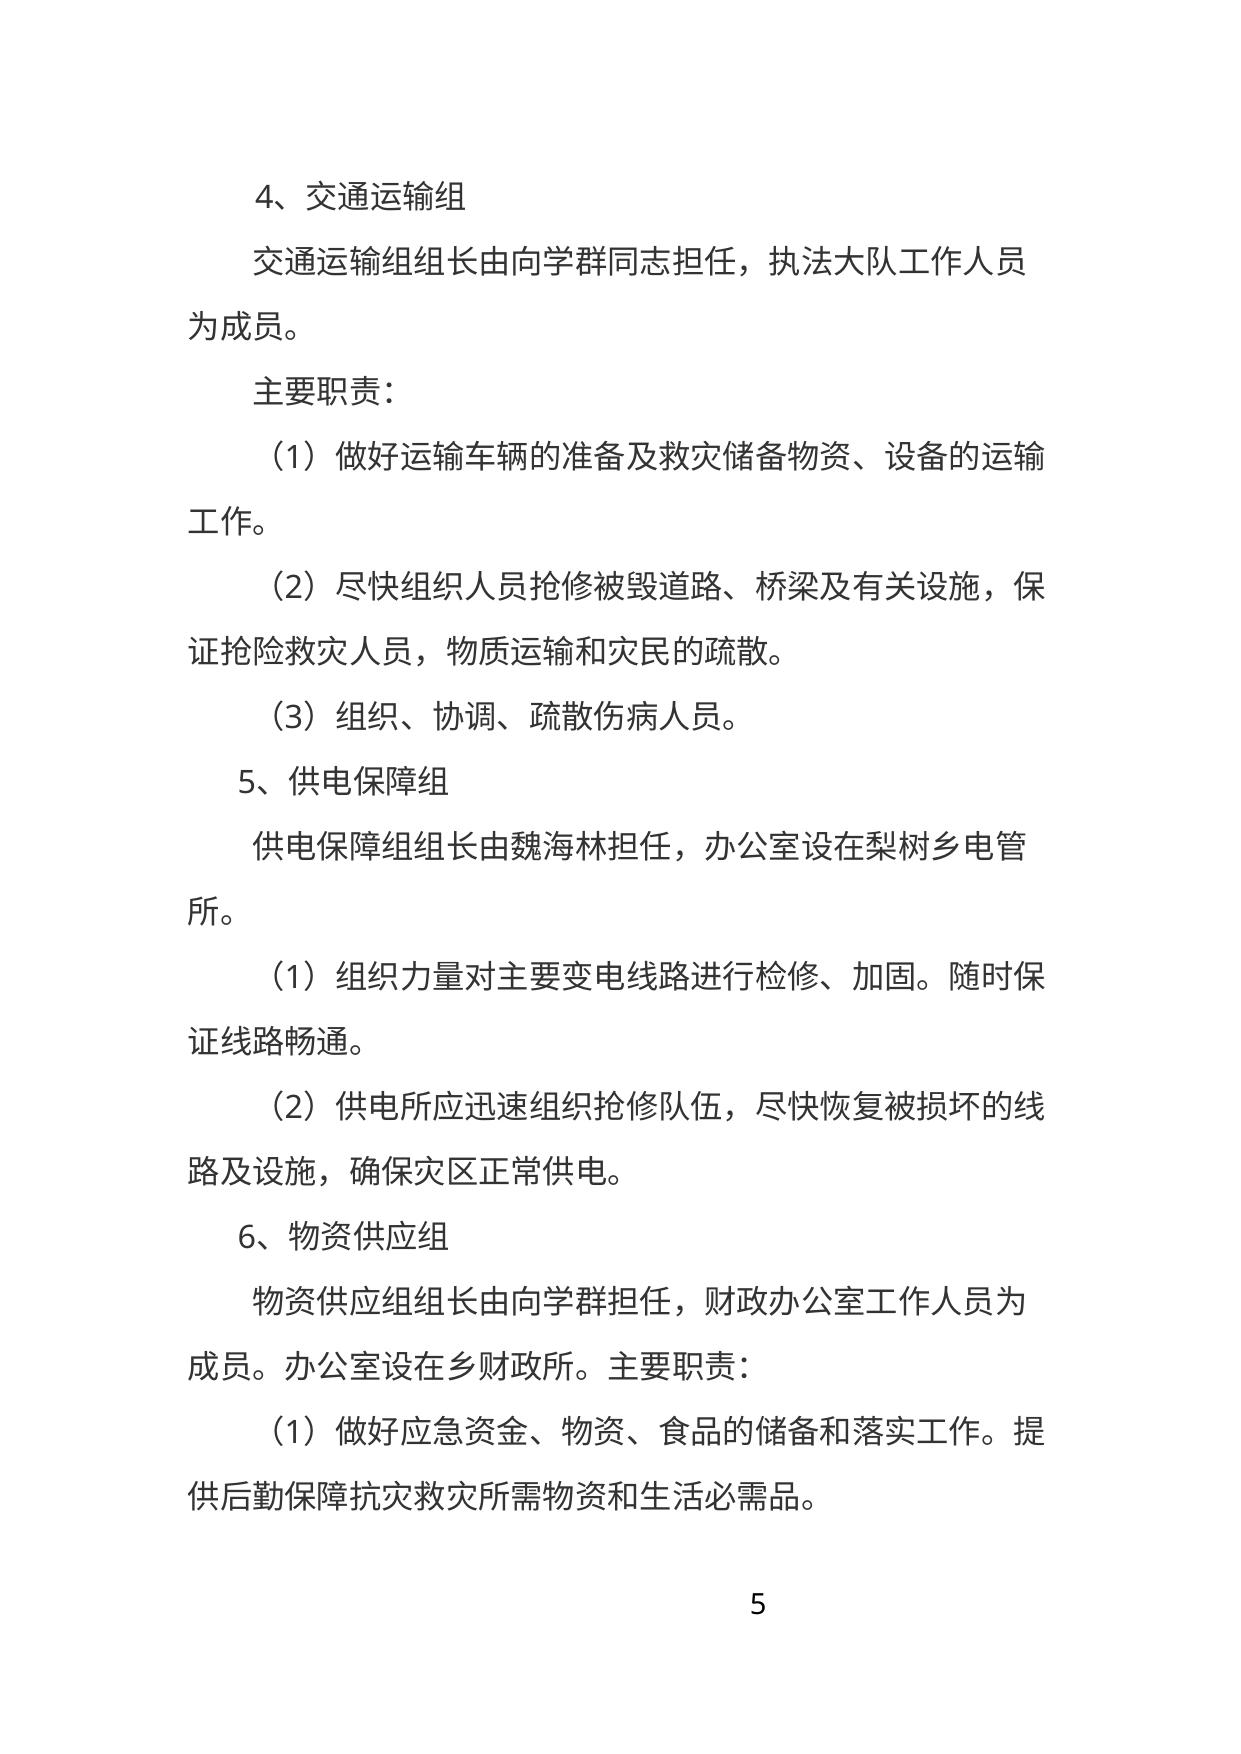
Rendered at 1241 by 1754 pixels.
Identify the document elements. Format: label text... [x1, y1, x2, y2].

text （2）尽快组织人员抢修被毁道路、桥梁及有关设施，保证抢险救灾人员，物质运输和灾民的疏散。 [187, 552, 1053, 682]
text 物资供应组组长由向学群担任，财政办公室工作人员为成员。办公室设在乡财政所。主要职责： [187, 1267, 1053, 1397]
text （1）组织力量对主要变电线路进行检修、加固。随时保证线路畅通。 [187, 942, 1053, 1072]
text 主要职责： [187, 357, 1053, 422]
text 供电保障组组长由魏海林担任，办公室设在梨树乡电管所。 [187, 812, 1053, 942]
text （3）组织、协调、疏散伤病人员。 [187, 682, 1053, 747]
text 4、交通运输组 [187, 162, 1053, 227]
text 5、供电保障组 [187, 747, 1053, 812]
text 6、物资供应组 [187, 1202, 1053, 1267]
text （1）做好运输车辆的准备及救灾储备物资、设备的运输工作。 [187, 422, 1053, 552]
text （1）做好应急资金、物资、食品的储备和落实工作。提供后勤保障抗灾救灾所需物资和生活必需品。 [187, 1397, 1053, 1527]
text （2）供电所应迅速组织抢修队伍，尽快恢复被损坏的线路及设施，确保灾区正常供电。 [187, 1072, 1053, 1202]
text 交通运输组组长由向学群同志担任，执法大队工作人员为成员。 [187, 227, 1053, 357]
